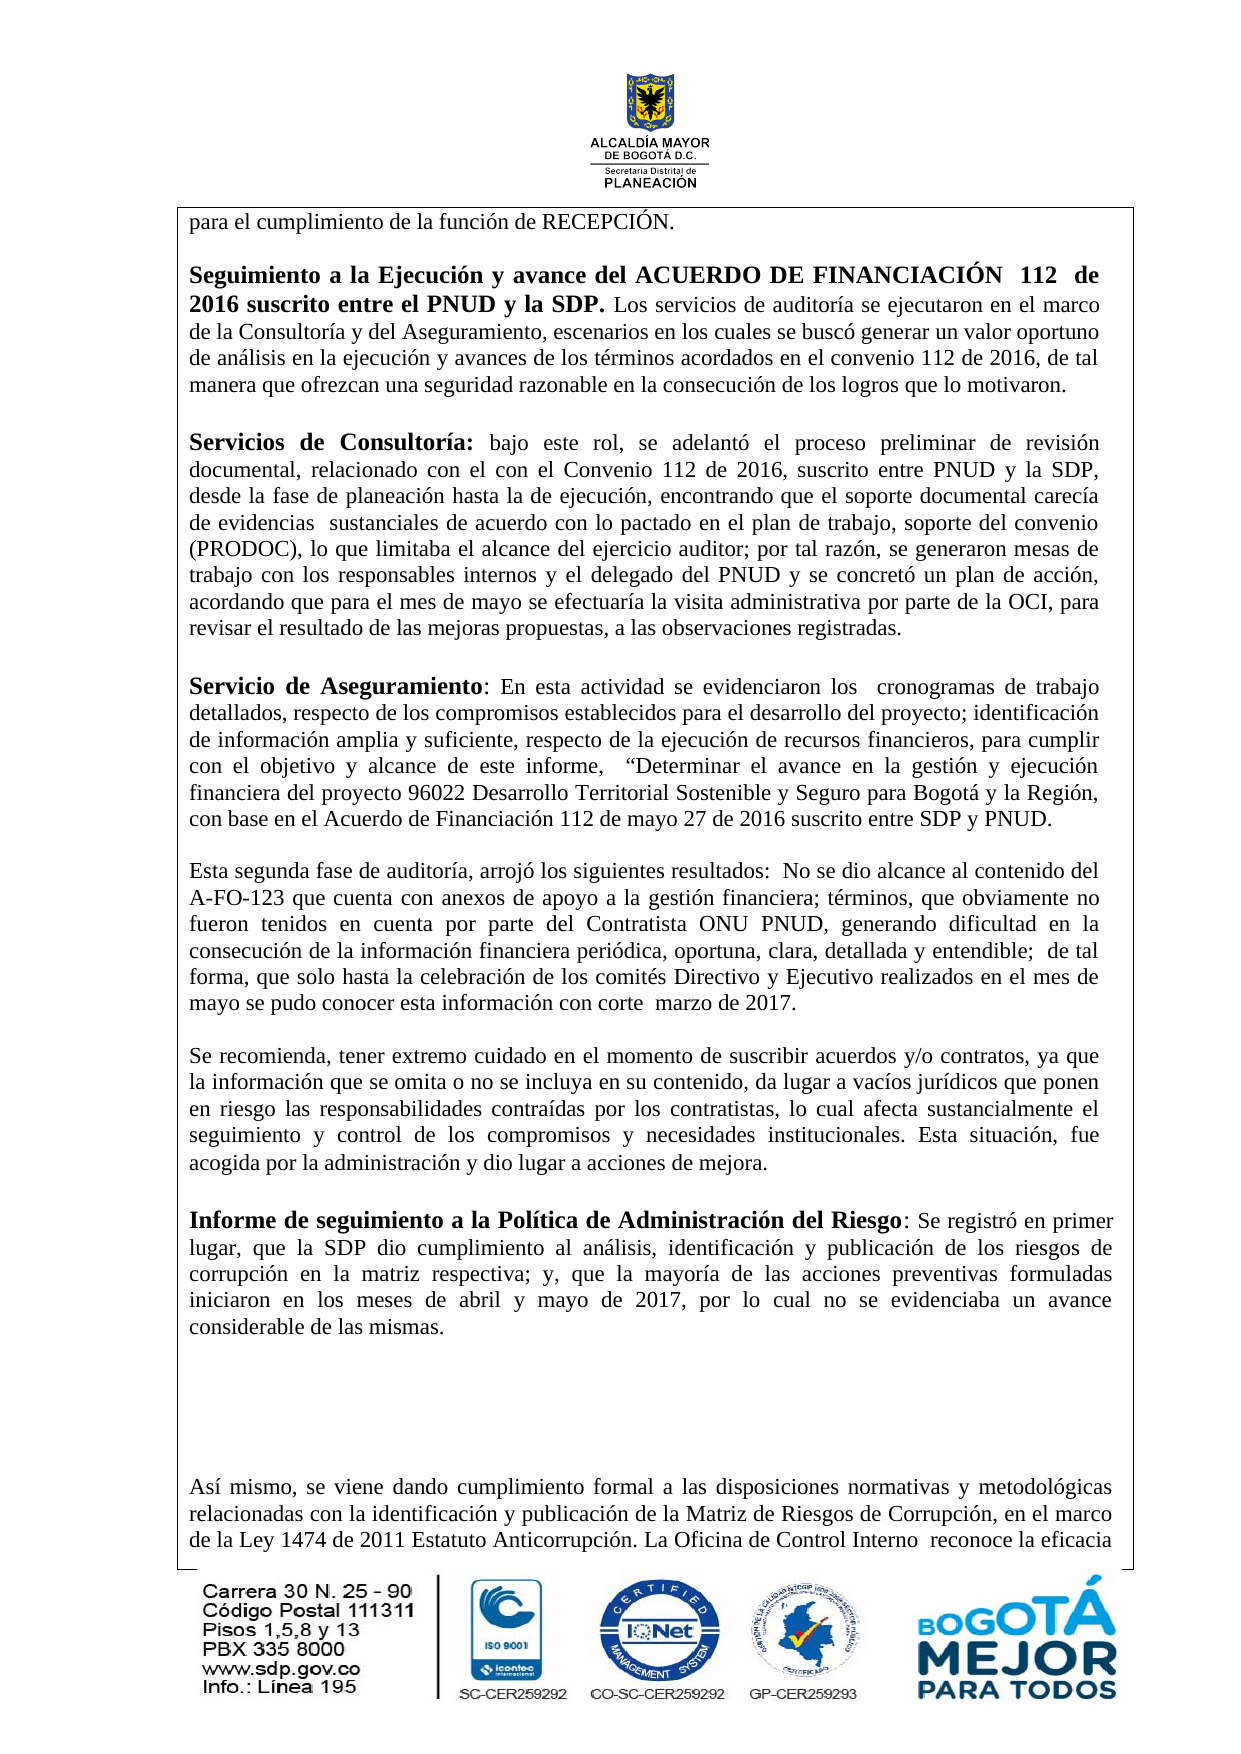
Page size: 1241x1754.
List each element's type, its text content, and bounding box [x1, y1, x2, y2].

picture [197, 1569, 1123, 1703]
picture [590, 73, 709, 188]
